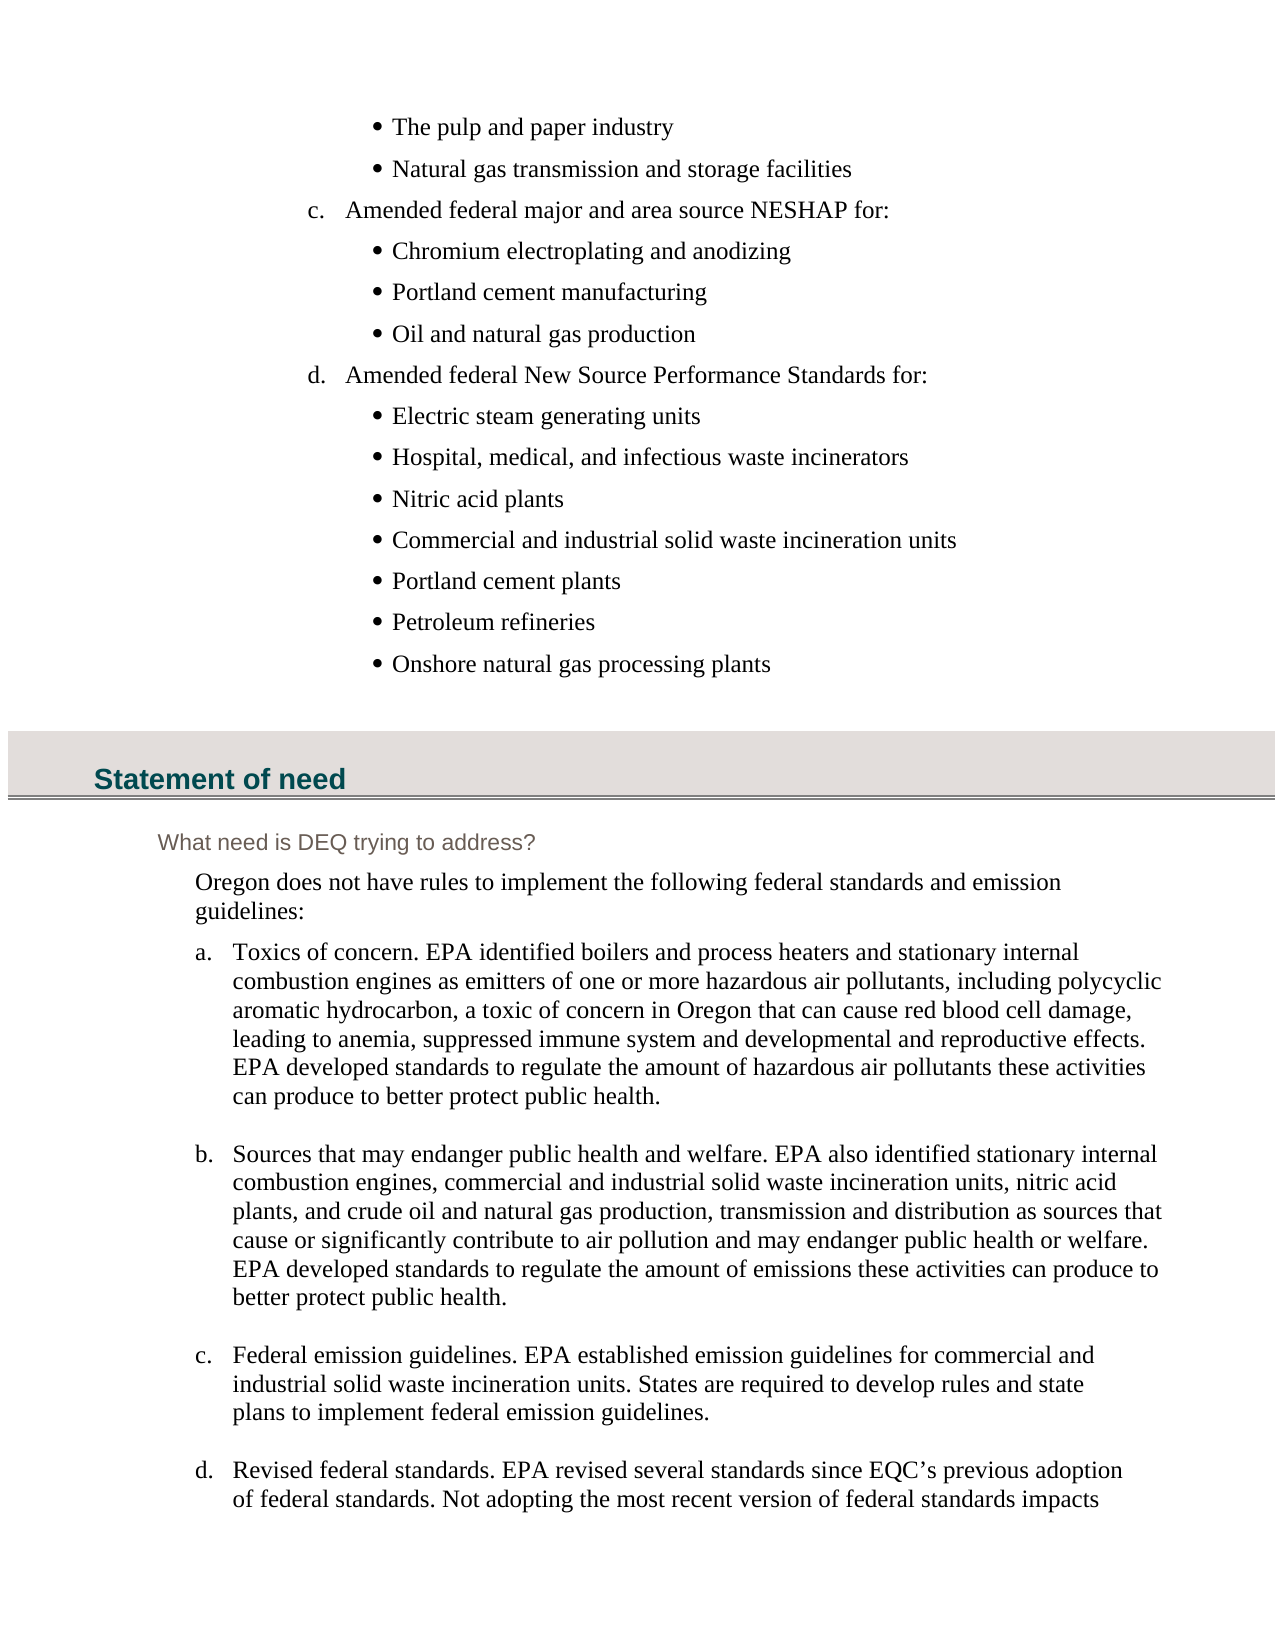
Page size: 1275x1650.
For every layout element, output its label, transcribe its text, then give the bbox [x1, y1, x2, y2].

list The pulp and paper industry [373, 112, 1171, 141]
list Hospital, medical, and infectious waste incinerators [373, 442, 1171, 471]
list Federal emission guidelines. EPA established emission guidelines for commercial and industrial solid waste incineration units. States are required to develop rules and state plans to implement federal emission guidelines. [195, 1340, 1134, 1426]
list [195, 1455, 1134, 1512]
text What need is DEQ trying to address? [157, 829, 1237, 855]
list Sources that may endanger public health and welfare. EPA also identified stationary internal combustion engines, commercial and industrial solid waste incineration units, nitric acid plants, and crude oil and natural gas production, transmission and distribution as sources that cause or significantly contribute to air pollution and may endanger public health or welfare. EPA developed standards to regulate the amount of emissions these activities can produce to better protect public health. [195, 1139, 1172, 1311]
list Commercial and industrial solid waste incineration units [373, 525, 1171, 554]
list Amended federal major and area source NESHAP for: [307, 195, 1171, 224]
table_header Statement of need [8, 731, 1275, 795]
list Amended federal New Source Performance Standards for: [307, 360, 1171, 389]
list Portland cement plants [373, 566, 1171, 595]
list Natural gas transmission and storage facilities [373, 154, 1171, 182]
list Electric steam generating units [373, 401, 1171, 430]
list Oil and natural gas production [373, 319, 1171, 347]
list Nitric acid plants [373, 484, 1171, 512]
list Petroleum refineries [373, 607, 1171, 636]
list Toxics of concern. EPA identified boilers and process heaters and stationary internal combustion engines as emitters of one or more hazardous air pollutants, including polycyclic aromatic hydrocarbon, a toxic of concern in Oregon that can cause red blood cell damage, leading to anemia, suppressed immune system and developmental and reproductive effects. EPA developed standards to regulate the amount of hazardous air pollutants these activities can produce to better protect public health. [195, 937, 1172, 1110]
list Portland cement manufacturing [373, 277, 1171, 306]
list Onshore natural gas processing plants [373, 649, 1171, 677]
text Oregon does not have rules to implement the following federal standards and emission guidelines: [195, 867, 1162, 925]
list Chromium electroplating and anodizing [373, 236, 1171, 265]
